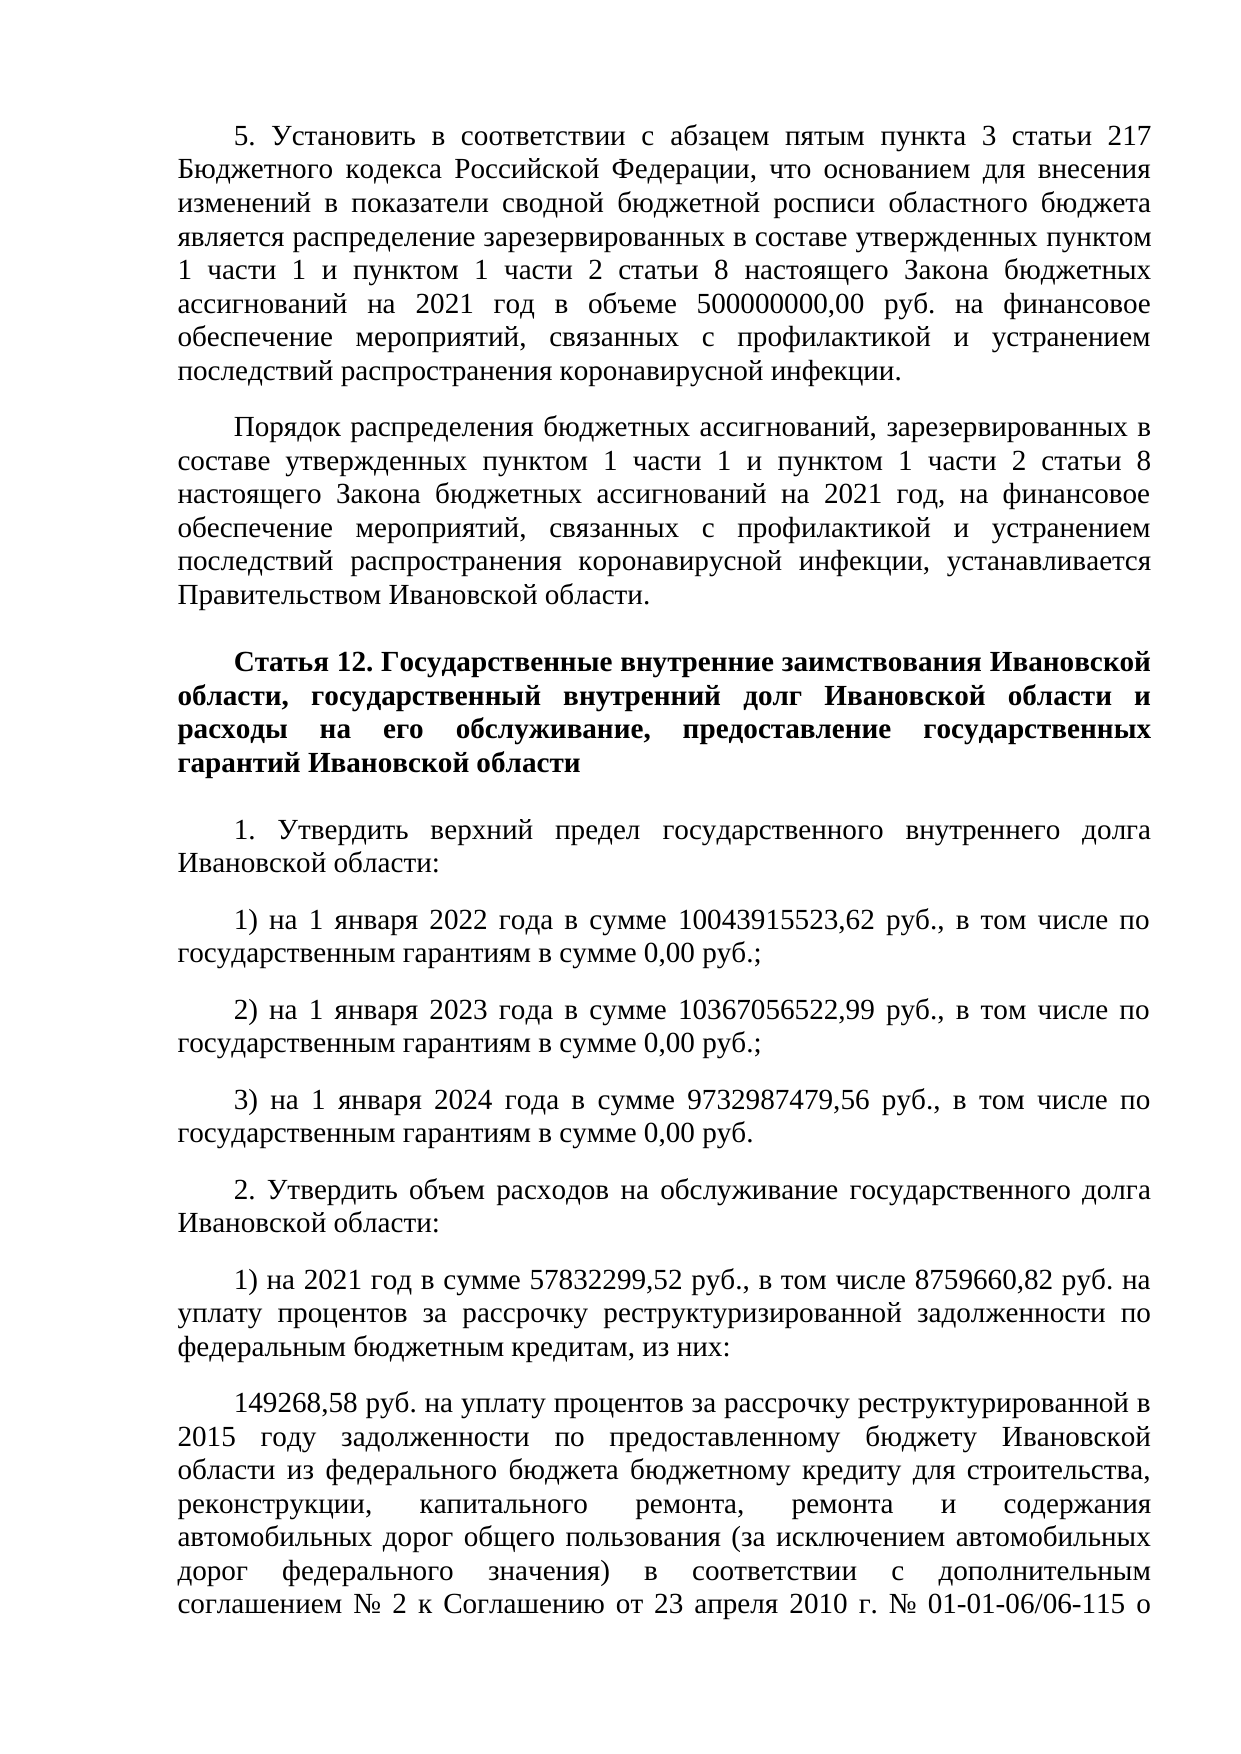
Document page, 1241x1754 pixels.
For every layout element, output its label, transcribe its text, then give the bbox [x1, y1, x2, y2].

text 3) на 1 января 2024 года в сумме 9732987479,56 руб., в том числе по государственным гарантиям в сумме 0,00 руб. [177, 1082, 1152, 1149]
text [177, 1385, 1152, 1620]
text Порядок распределения бюджетных ассигнований, зарезервированных в составе утвержденных пунктом 1 части 1 и пунктом 1 части 2 статьи 8 настоящего Закона бюджетных ассигнований на 2021 год, на финансовое обеспечение мероприятий, связанных с профилактикой и устранением последствий распространения коронавирусной инфекции, устанавливается Правительством Ивановской области. [177, 409, 1152, 611]
text 1) на 2021 год в сумме 57832299,52 руб., в том числе 8759660,82 руб. на уплату процентов за рассрочку реструктуризированной задолженности по федеральным бюджетным кредитам, из них: [177, 1262, 1152, 1362]
text 1. Утвердить верхний предел государственного внутреннего долга Ивановской области: [177, 812, 1152, 879]
text 1) на 1 января 2022 года в сумме 10043915523,62 руб., в том числе по государственным гарантиям в сумме 0,00 руб.; [177, 902, 1152, 969]
text 5. Установить в соответствии с абзацем пятым пункта 3 статьи 217 Бюджетного кодекса Российской Федерации, что основанием для внесения изменений в показатели сводной бюджетной росписи областного бюджета является распределение зарезервированных в составе утвержденных пунктом 1 части 1 и пунктом 1 части 2 статьи 8 настоящего Закона бюджетных ассигнований на 2021 год в объеме 500000000,00 руб. на финансовое обеспечение мероприятий, связанных с профилактикой и устранением последствий распространения коронавирусной инфекции. [177, 118, 1152, 386]
text 2. Утвердить объем расходов на обслуживание государственного долга Ивановской области: [177, 1172, 1152, 1239]
title Статья 12. Государственные внутренние заимствования Ивановской области, государственный внутренний долг Ивановской области и расходы на его обслуживание, предоставление государственных гарантий Ивановской области [177, 644, 1152, 778]
text 2) на 1 января 2023 года в сумме 10367056522,99 руб., в том числе по государственным гарантиям в сумме 0,00 руб.; [177, 992, 1152, 1059]
